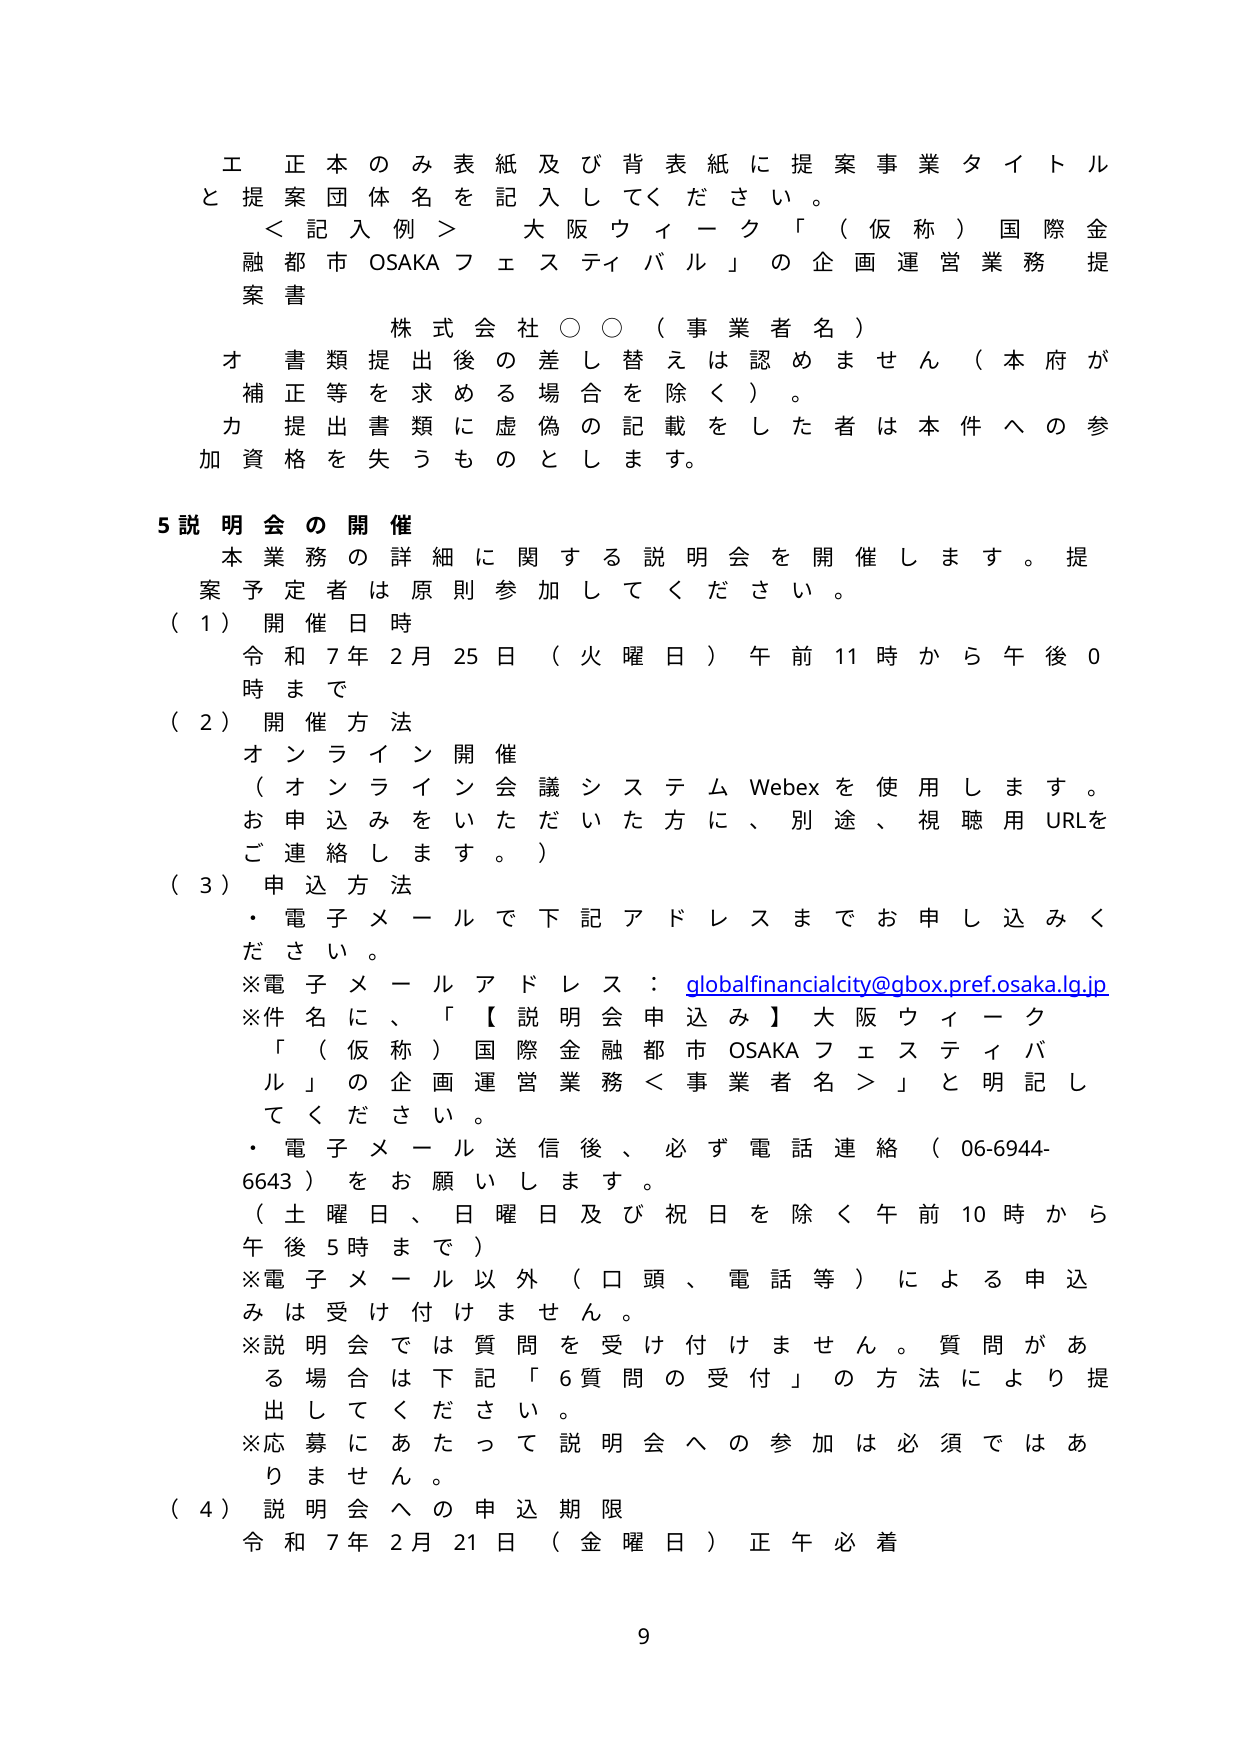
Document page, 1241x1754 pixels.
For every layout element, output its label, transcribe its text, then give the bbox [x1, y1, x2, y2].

text 5 説明会の開催 [157, 507, 1130, 540]
text （3）申込方法 [157, 868, 1130, 901]
text ＜記入例＞ 大阪ウィーク「（仮称）国際金融都市OSAKAフェスティバル」の企画運営業務 提案書 [232, 212, 1130, 310]
text （4）説明会への申込期限 [157, 1491, 1130, 1524]
text エ 正本のみ表紙及び背表紙に提案事業タイトルと提案団体名を記入してください。 [178, 146, 1130, 212]
text ・電子メールで下記アドレスまでお申し込みください。 [221, 901, 1130, 966]
text ※電子メール以外（口頭、電話等）による申込みは受け付けません。 [232, 1262, 1130, 1327]
text 本業務の詳細に関する説明会を開催します。提案予定者は原則参加してください。 [178, 540, 1130, 606]
text （土曜日、日曜日及び祝日を除く午前10時から午後5時まで） [232, 1196, 1130, 1262]
text ※電子メールアドレス：globalfinancialcity@gbox.pref.osaka.lg.jp [232, 966, 1130, 999]
text カ 提出書類に虚偽の記載をした者は本件への参加資格を失うものとします。 [178, 409, 1130, 474]
text （オンライン会議システムWebexを使用します。お申込みをいただいた方に、別途、視聴用URLをご連絡します。） [221, 769, 1130, 868]
text オ 書類提出後の差し替えは認めません（本府が補正等を求める場合を除く）。 [208, 343, 1130, 409]
text 令和7年2月21日（金曜日）正午必着 [221, 1524, 1130, 1557]
text 令和7年2月25日（火曜日）午前11時から午後0時まで [221, 638, 1130, 704]
text （2）開催方法 [157, 704, 1130, 737]
text （1）開催日時 [157, 606, 1130, 638]
text 株式会社○○（事業者名） [232, 310, 1130, 343]
text ・電子メール送信後、必ず電話連絡（06-6944-6643）をお願いします。 [221, 1131, 1130, 1196]
text ※説明会では質問を受け付けません。質問がある場合は下記「6 質問の受付」の方法により提出してください。 [232, 1327, 1130, 1426]
text ※件名に、「【説明会申込み】大阪ウィーク「（仮称）国際金融都市OSAKAフェスティバル」の企画運営業務＜事業者名＞」と明記してください。 [232, 999, 1130, 1131]
text オンライン開催 [221, 737, 1130, 769]
text ※応募にあたって説明会への参加は必須ではありません。 [232, 1426, 1130, 1491]
